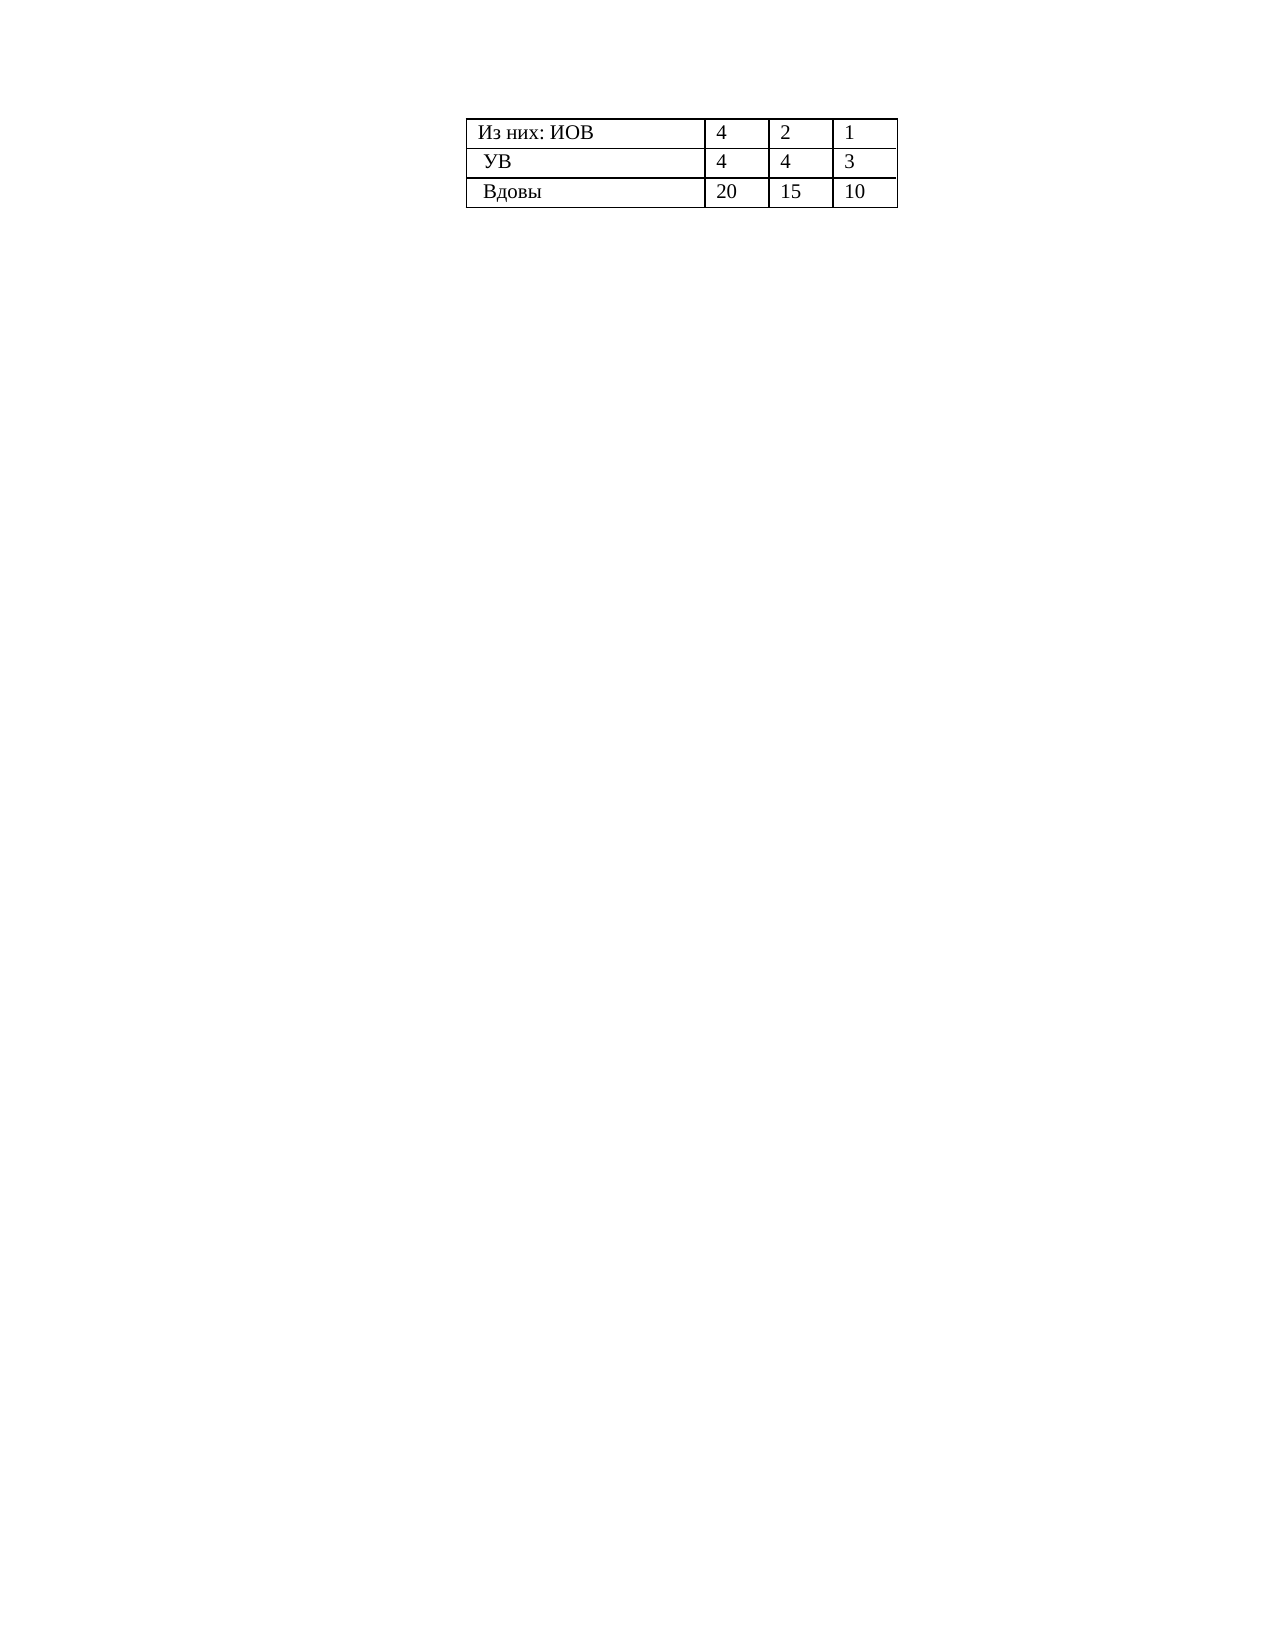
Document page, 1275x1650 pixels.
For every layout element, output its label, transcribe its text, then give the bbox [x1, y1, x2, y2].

table_cell УВ [467, 149, 704, 177]
table_cell 4 [770, 149, 832, 177]
table_cell 4 [706, 149, 768, 177]
table_cell 20 [706, 179, 768, 207]
table_cell 4 [706, 120, 768, 148]
table_cell 3 [834, 148, 897, 177]
table_cell 10 [834, 177, 897, 207]
table_cell 2 [770, 120, 832, 148]
table_cell 1 [834, 120, 897, 148]
table_cell Из них: ИОВ [467, 120, 704, 148]
table_cell Вдовы [467, 179, 704, 207]
table_cell 15 [770, 179, 832, 207]
